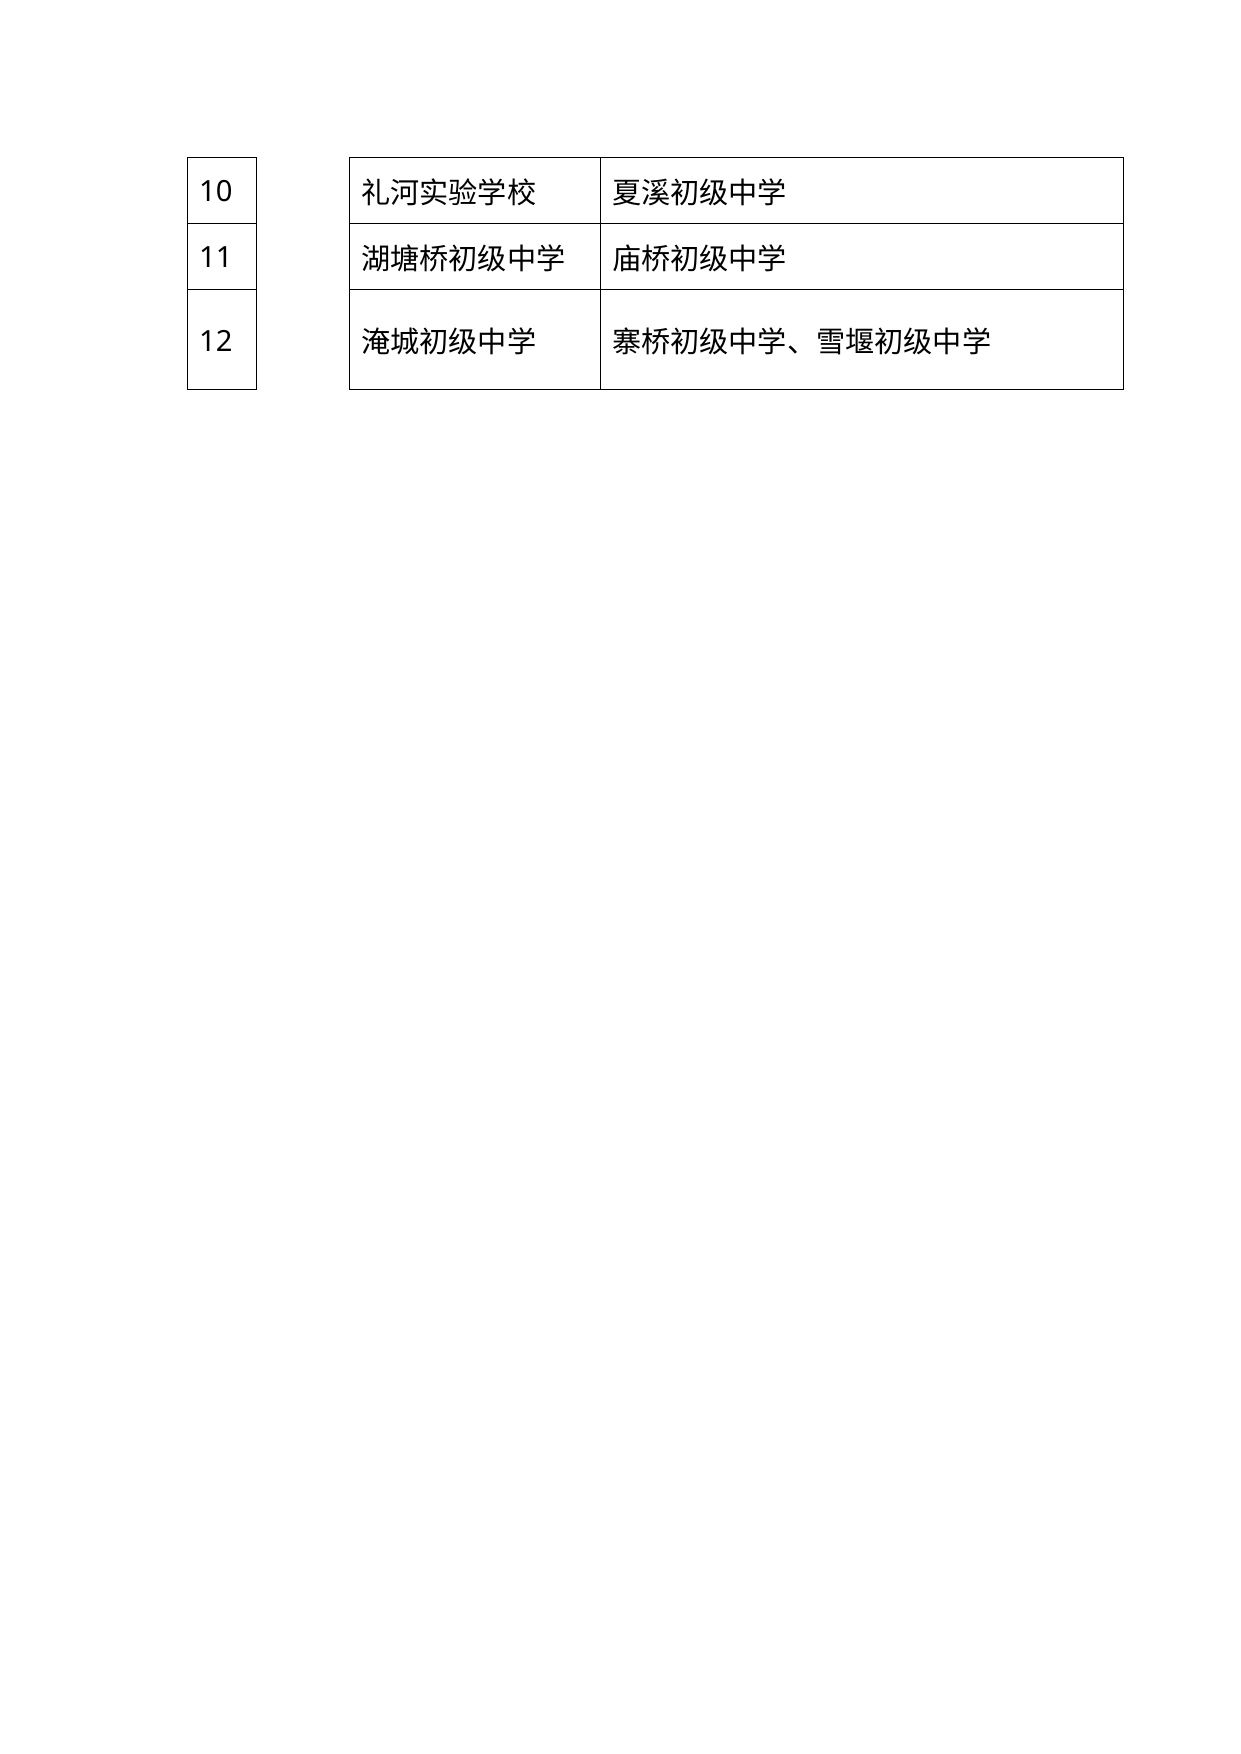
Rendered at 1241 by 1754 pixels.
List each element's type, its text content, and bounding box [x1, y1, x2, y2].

table_cell 庙桥初级中学 [601, 224, 1123, 289]
table_cell 11 [188, 224, 256, 289]
table_cell 淹城初级中学 [350, 290, 600, 389]
table_cell 12 [188, 290, 256, 389]
table_cell 湖塘桥初级中学 [350, 224, 600, 289]
table_cell 寨桥初级中学、雪堰初级中学 [601, 290, 1123, 389]
table_cell 10 [188, 158, 256, 223]
table_cell 礼河实验学校 [350, 158, 600, 223]
table_cell 夏溪初级中学 [601, 158, 1123, 223]
